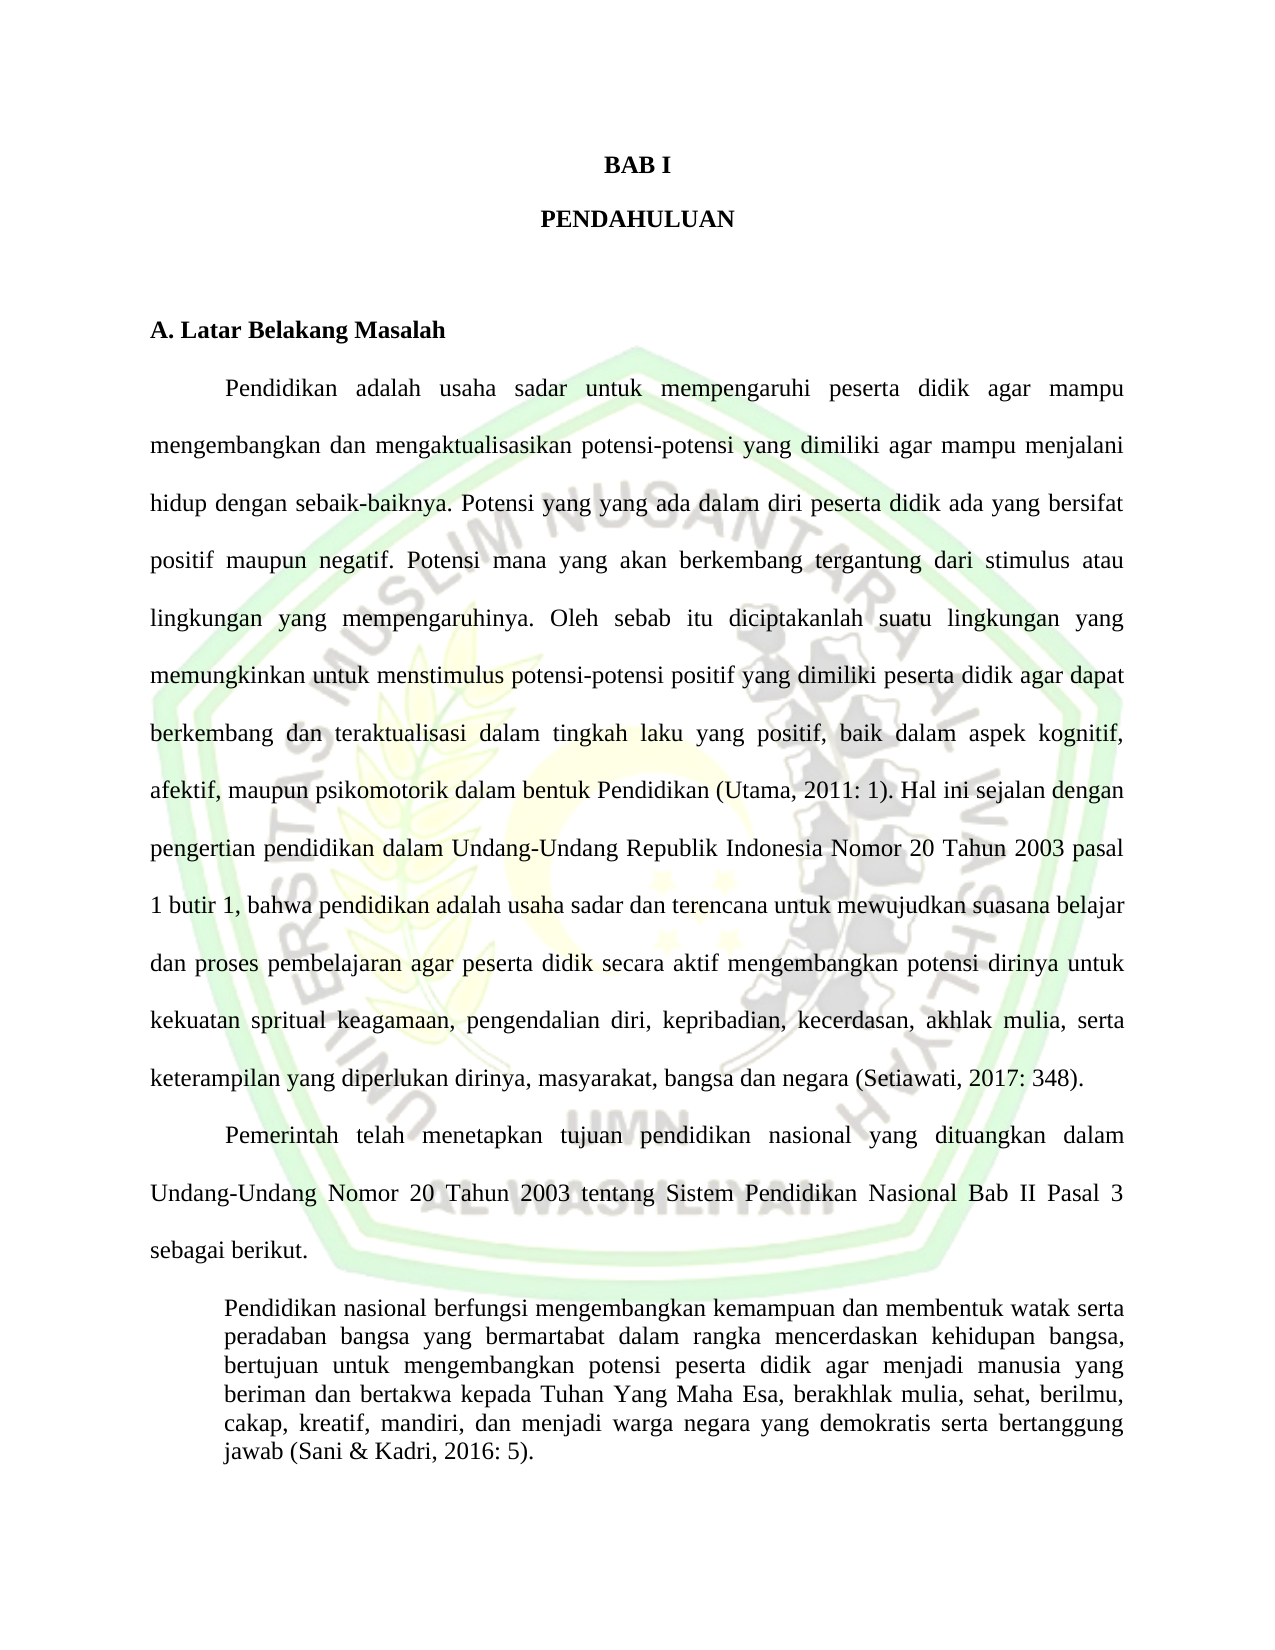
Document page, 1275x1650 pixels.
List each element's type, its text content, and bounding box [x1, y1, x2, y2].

text BAB I [150, 150, 1125, 179]
text Pendidikan adalah usaha sadar untuk mempengaruhi peserta didik agar mampu mengembangkan dan mengaktualisasikan potensi-potensi yang dimiliki agar mampu menjalani hidup dengan sebaik-baiknya. Potensi yang yang ada dalam diri peserta didik ada yang bersifat positif maupun negatif. Potensi mana yang akan berkembang tergantung dari stimulus atau lingkungan yang mempengaruhinya. Oleh sebab itu diciptakanlah suatu lingkungan yang memungkinkan untuk menstimulus potensi-potensi positif yang dimiliki peserta didik agar dapat berkembang dan teraktualisasi dalam tingkah laku yang positif, baik dalam aspek kognitif, afektif, maupun psikomotorik dalam bentuk Pendidikan (Utama, 2011: 1). Hal ini sejalan dengan pengertian pendidikan dalam Undang-Undang Republik Indonesia Nomor 20 Tahun 2003 pasal 1 butir 1, bahwa pendidikan adalah usaha sadar dan terencana untuk mewujudkan suasana belajar dan proses pembelajaran agar peserta didik secara aktif mengembangkan potensi dirinya untuk kekuatan spritual keagamaan, pengendalian diri, kepribadian, kecerdasan, akhlak mulia, serta keterampilan yang diperlukan dirinya, masyarakat, bangsa dan negara (Setiawati, 2017: 348). [150, 373, 1125, 1091]
text Pendidikan nasional berfungsi mengembangkan kemampuan dan membentuk watak serta peradaban bangsa yang bermartabat dalam rangka mencerdaskan kehidupan bangsa, bertujuan untuk mengembangkan potensi peserta didik agar menjadi manusia yang beriman dan bertakwa kepada Tuhan Yang Maha Esa, berakhlak mulia, sehat, berilmu, cakap, kreatif, mandiri, dan menjadi warga negara yang demokratis serta bertanggung jawab (Sani & Kadri, 2016: 5). [224, 1293, 1125, 1465]
text Pemerintah telah menetapkan tujuan pendidikan nasional yang dituangkan dalam Undang-Undang Nomor 20 Tahun 2003 tentang Sistem Pendidikan Nasional Bab II Pasal 3 sebagai berikut. [150, 1120, 1125, 1264]
text PENDAHULUAN [150, 204, 1125, 233]
text A. Latar Belakang Masalah [150, 315, 1125, 344]
